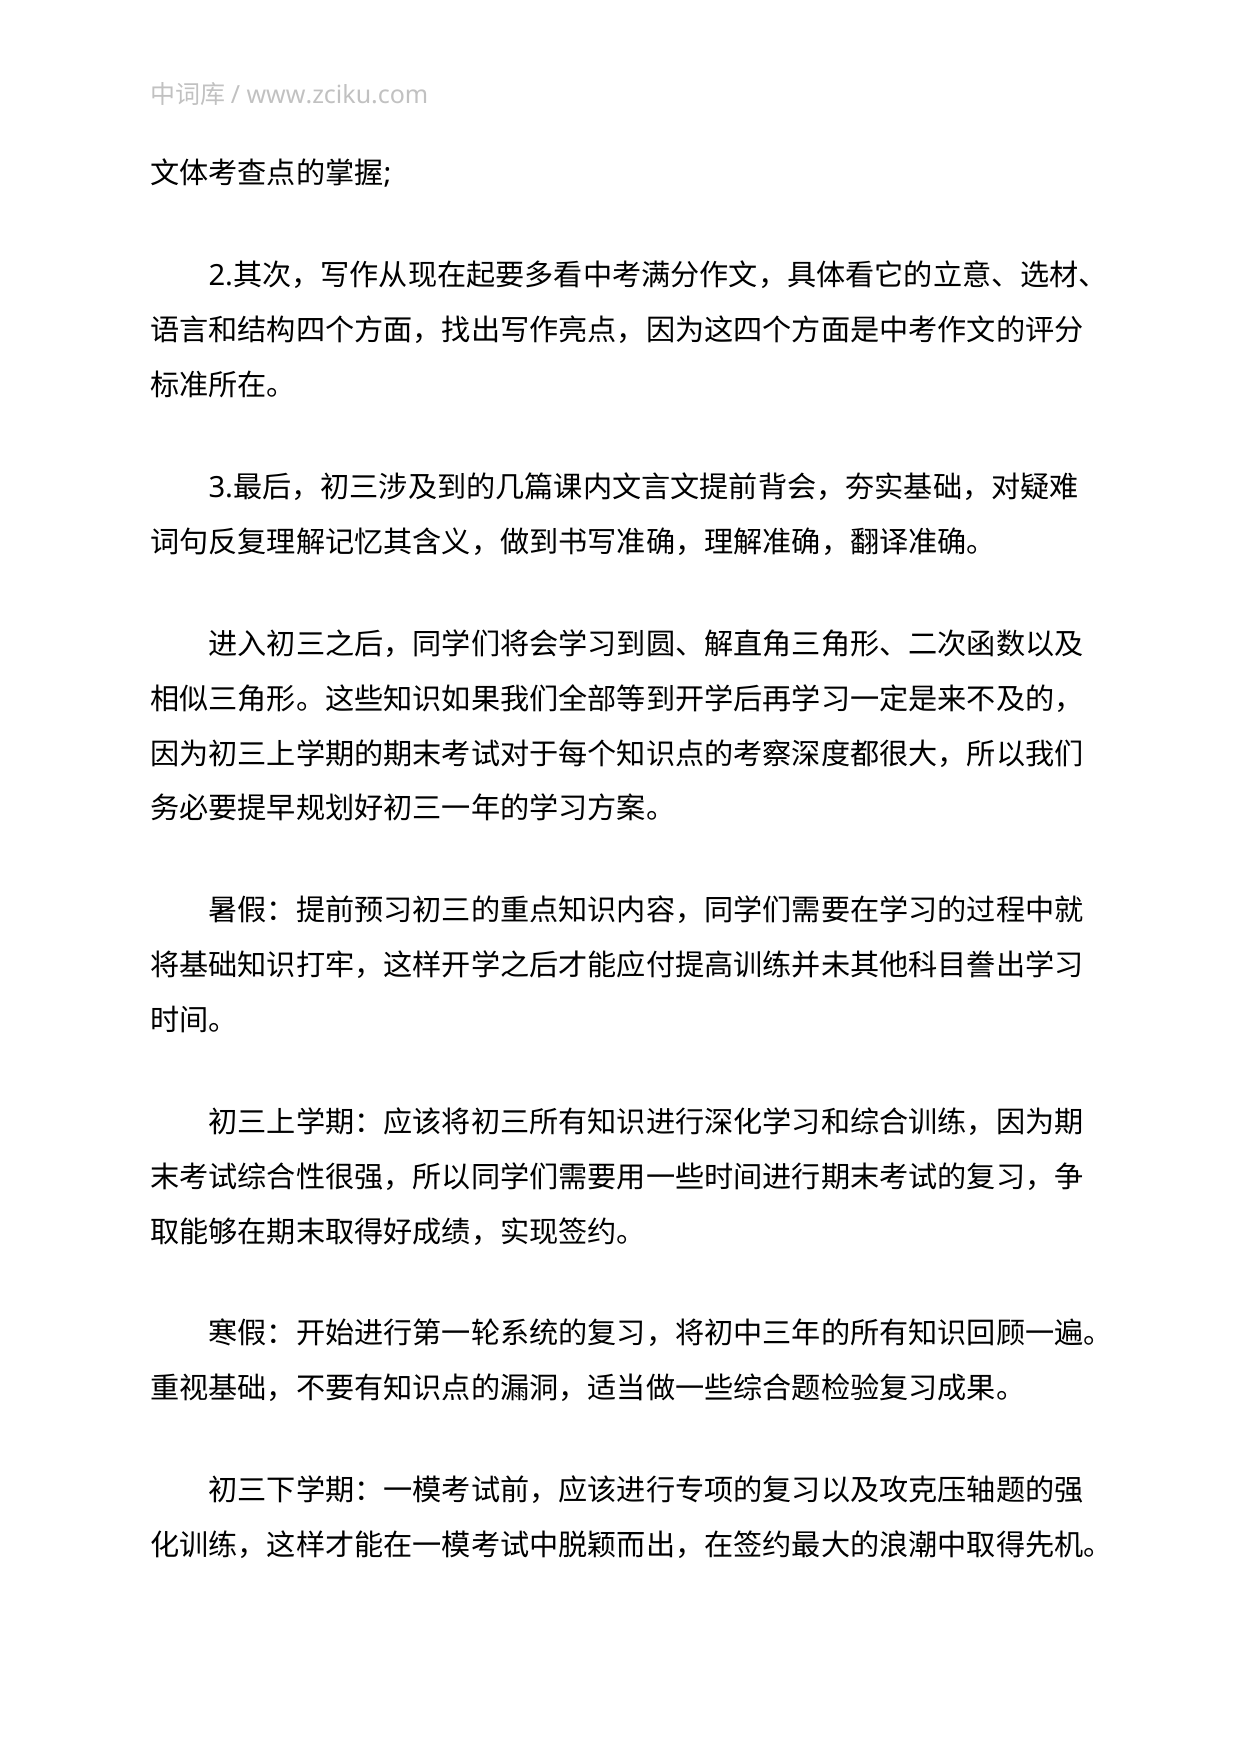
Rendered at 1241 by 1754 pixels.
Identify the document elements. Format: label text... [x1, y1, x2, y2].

text 寒假：开始进行第一轮系统的复习，将初中三年的所有知识回顾一遍。重视基础，不要有知识点的漏洞，适当做一些综合题检验复习成果。 [150, 1310, 1090, 1407]
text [150, 150, 1090, 192]
text 暑假：提前预习初三的重点知识内容，同学们需要在学习的过程中就将基础知识打牢，这样开学之后才能应付提高训练并未其他科目誊出学习时间。 [150, 887, 1090, 1039]
text 进入初三之后，同学们将会学习到圆、解直角三角形、二次函数以及相似三角形。这些知识如果我们全部等到开学后再学习一定是来不及的，因为初三上学期的期末考试对于每个知识点的考察深度都很大，所以我们务必要提早规划好初三一年的学习方案。 [150, 620, 1090, 827]
text 3.最后，初三涉及到的几篇课内文言文提前背会，夯实基础，对疑难词句反复理解记忆其含义，做到书写准确，理解准确，翻译准确。 [150, 464, 1090, 561]
text 初三上学期：应该将初三所有知识进行深化学习和综合训练，因为期末考试综合性很强，所以同学们需要用一些时间进行期末考试的复习，争取能够在期末取得好成绩，实现签约。 [150, 1098, 1090, 1251]
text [150, 1467, 1090, 1564]
text 2.其次，写作从现在起要多看中考满分作文，具体看它的立意、选材、语言和结构四个方面，找出写作亮点，因为这四个方面是中考作文的评分标准所在。 [150, 252, 1090, 404]
